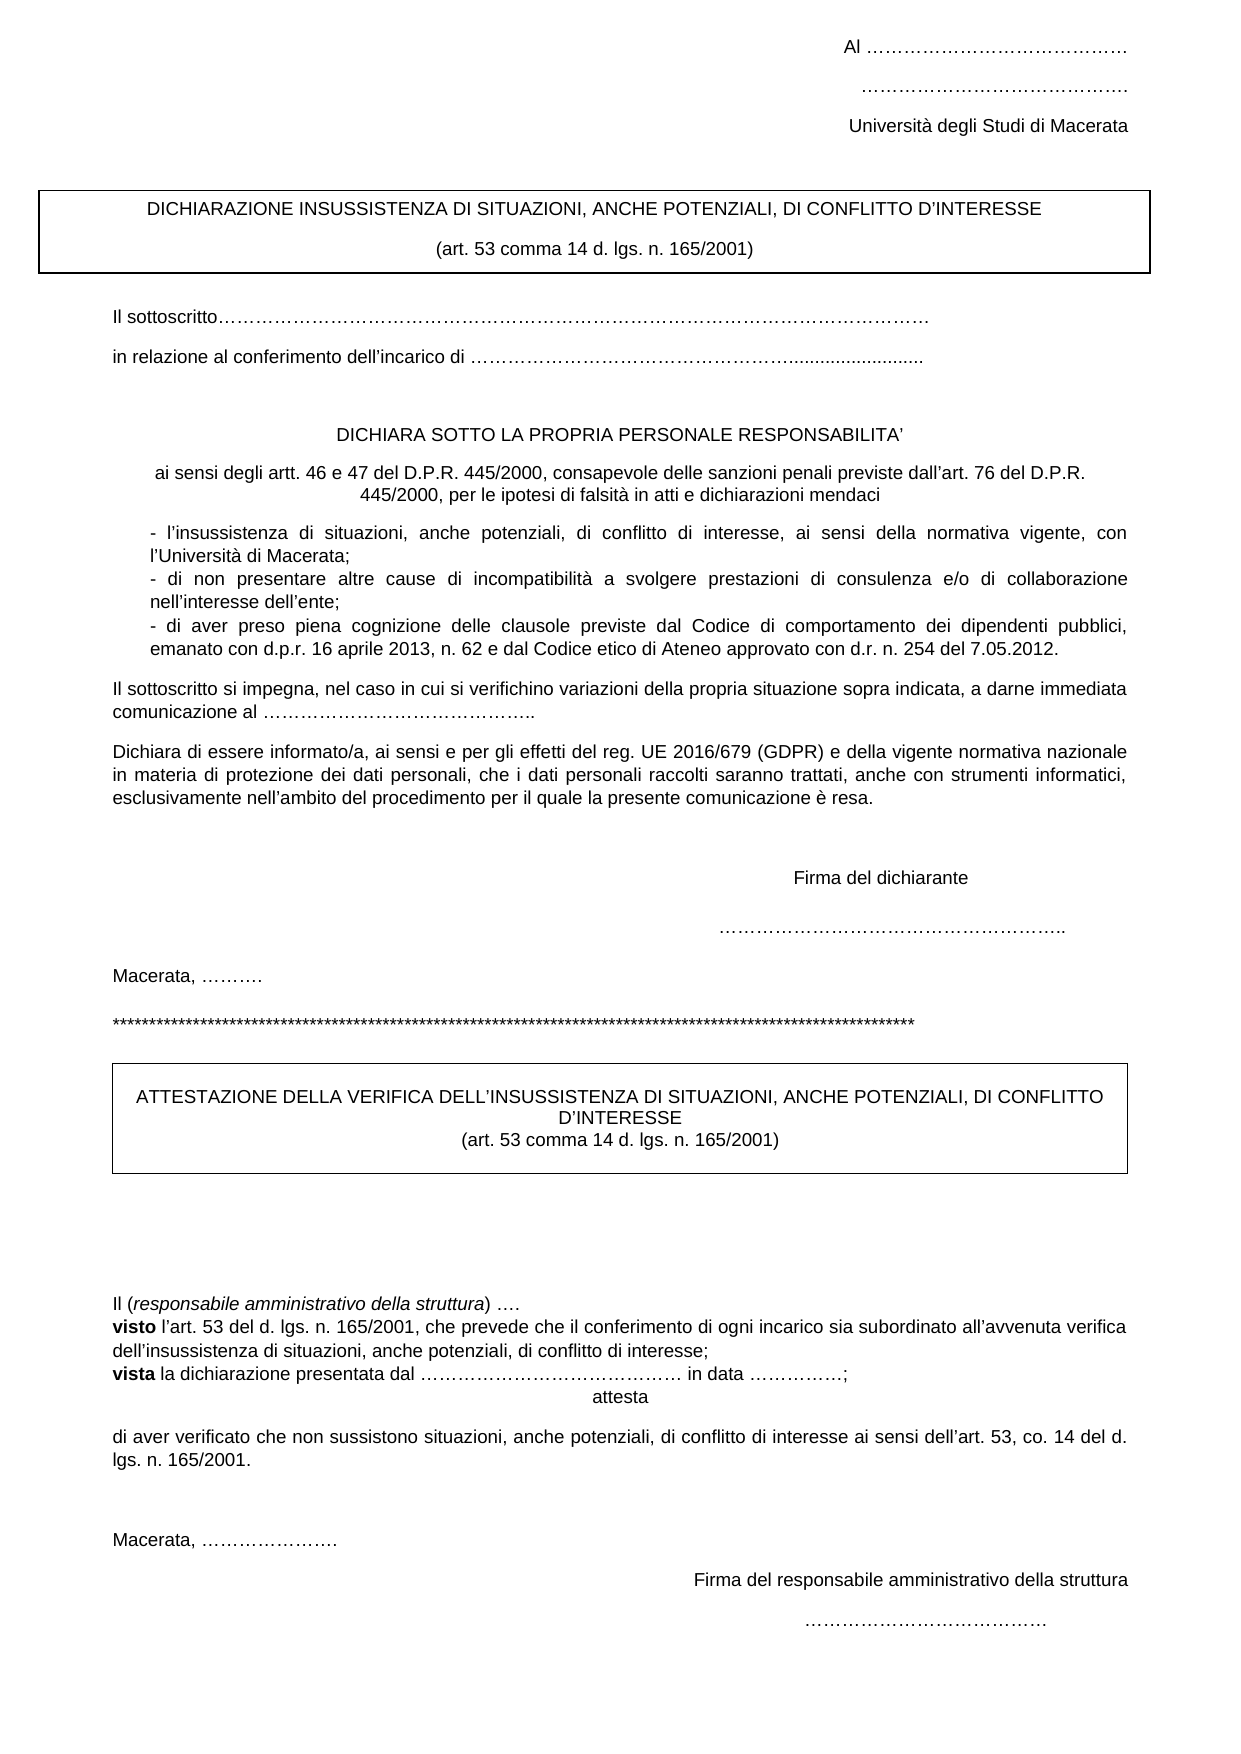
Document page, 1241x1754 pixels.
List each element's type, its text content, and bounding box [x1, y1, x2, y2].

list - l’insussistenza di situazioni, anche potenziali, di conflitto di interesse, ai sensi della normativa vigente, con l’Università di Macerata; [150, 522, 1128, 566]
text ai sensi degli artt. 46 e 47 del D.P.R. 445/2000, consapevole delle sanzioni penali previste dall’art. 76 del D.P.R. 445/2000, per le ipotesi di falsità in atti e dichiarazioni mendaci [112, 462, 1128, 505]
text DICHIARA SOTTO LA PROPRIA PERSONALE RESPONSABILITA’ [112, 423, 1128, 445]
text attesta [112, 1386, 1128, 1408]
text ************************************************************************************************************** [112, 1014, 1128, 1035]
text Firma del dichiarante [112, 867, 1128, 888]
text Macerata, …………………. [112, 1529, 1128, 1551]
text visto l’art. 53 del d. lgs. n. 165/2001, che prevede che il conferimento di ogni incarico sia subordinato all’avvenuta verifica dell’insussistenza di situazioni, anche potenziali, di conflitto di interesse; [112, 1316, 1128, 1361]
table_header ATTESTAZIONE DELLA VERIFICA DELL’INSUSSISTENZA DI SITUAZIONI, ANCHE POTENZIALI, DI CONFLITTO D’INTERESSE (art. 53 comma 14 d. lgs. n. 165/2001) [113, 1064, 1127, 1172]
text vista la dichiarazione presentata dal …………………………………… in data ……………; [112, 1363, 1128, 1384]
text Al …………………………………… [112, 35, 1128, 57]
text Macerata, ………. [112, 965, 1128, 986]
text Università degli Studi di Macerata [112, 115, 1128, 137]
list - di non presentare altre cause di incompatibilità a svolgere prestazioni di consulenza e/o di collaborazione nell’interesse dell’ente; [150, 568, 1128, 613]
text in relazione al conferimento dell’incarico di …………………………………………….......................... [112, 345, 1128, 367]
text Firma del responsabile amministrativo della struttura [112, 1569, 1128, 1590]
text Il sottoscritto si impegna, nel caso in cui si verifichino variazioni della propria situazione sopra indicata, a darne immediata comunicazione al …………………………………….. [112, 678, 1128, 722]
text ……………………………………………….. [112, 916, 1128, 937]
text ……………………………………. [112, 75, 1128, 97]
text di aver verificato che non sussistono situazioni, anche potenziali, di conflitto di interesse ai sensi dell’art. 53, co. 14 del d. lgs. n. 165/2001. [112, 1426, 1128, 1471]
text Il sottoscritto…………………………………………………………………………………………………… [112, 274, 1128, 327]
list - di aver preso piena cognizione delle clausole previste dal Codice di comportamento dei dipendenti pubblici, emanato con d.p.r. 16 aprile 2013, n. 62 e dal Codice etico di Ateneo approvato con d.r. n. 254 del 7.05.2012. [150, 614, 1128, 659]
text Il (responsabile amministrativo della struttura) …. [112, 1293, 1128, 1315]
text ………………………………… [112, 1609, 1128, 1630]
text Dichiara di essere informato/a, ai sensi e per gli effetti del reg. UE 2016/679 (GDPR) e della vigente normativa nazionale in materia di protezione dei dati personali, che i dati personali raccolti saranno trattati, anche con strumenti informatici, esclusivamente nell’ambito del procedimento per il quale la presente comunicazione è resa. [112, 741, 1128, 809]
